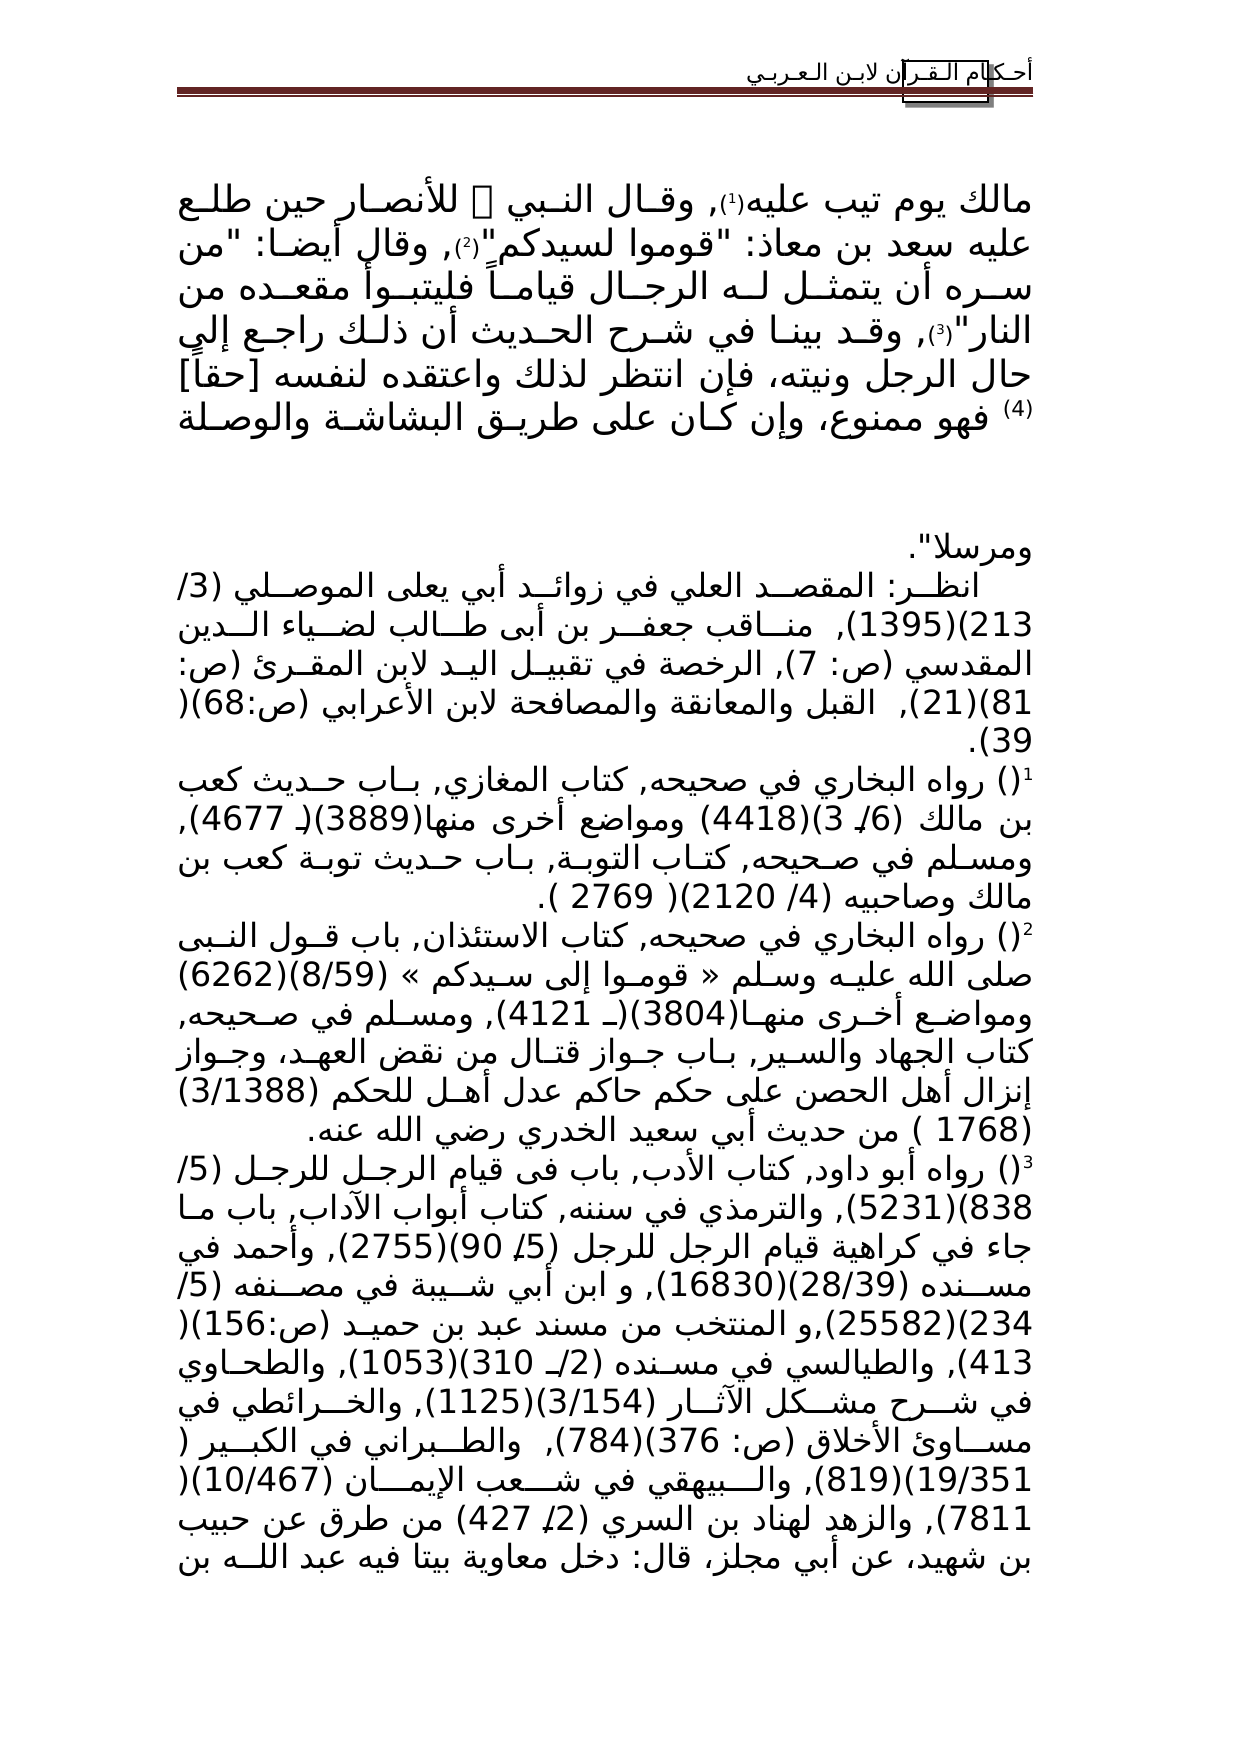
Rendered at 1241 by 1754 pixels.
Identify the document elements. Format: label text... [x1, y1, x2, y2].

text المسألة الثانية: القيام لله [رب العالمين]() سبحانه حقير بالإضافة إلى عظمته وحقه؛ فأما قيام الناس بعضهم لبعض فاختلف الناس فيه، فمنهم من أجازه، ومنهم من منعه, وقد روي أن النبي قام إلى جعفر بن أبي طالب واعتنقه(), وقام طلحة لكعب بن مالك يوم تيب عليه(), وقال النبي للأنصار حين طلع عليه سعد بن معاذ: "قوموا لسيدكم"(), وقال أيضا: "من سره أن يتمثل له الرجال قياماً فليتبوأ مقعده من النار"(), وقد بينا في شرح الحديث أن ذلك راجع إلى حال الرجل ونيته، فإن انتظر لذلك واعتقده لنفسه [حقاً]() فهو ممنوع، وإن كان على طريق البشاشة والوصلة فإنه جائز، وخاصة عند الأسباب، كالقدوم من السفر ونحوه. [177, 178, 1033, 439]
